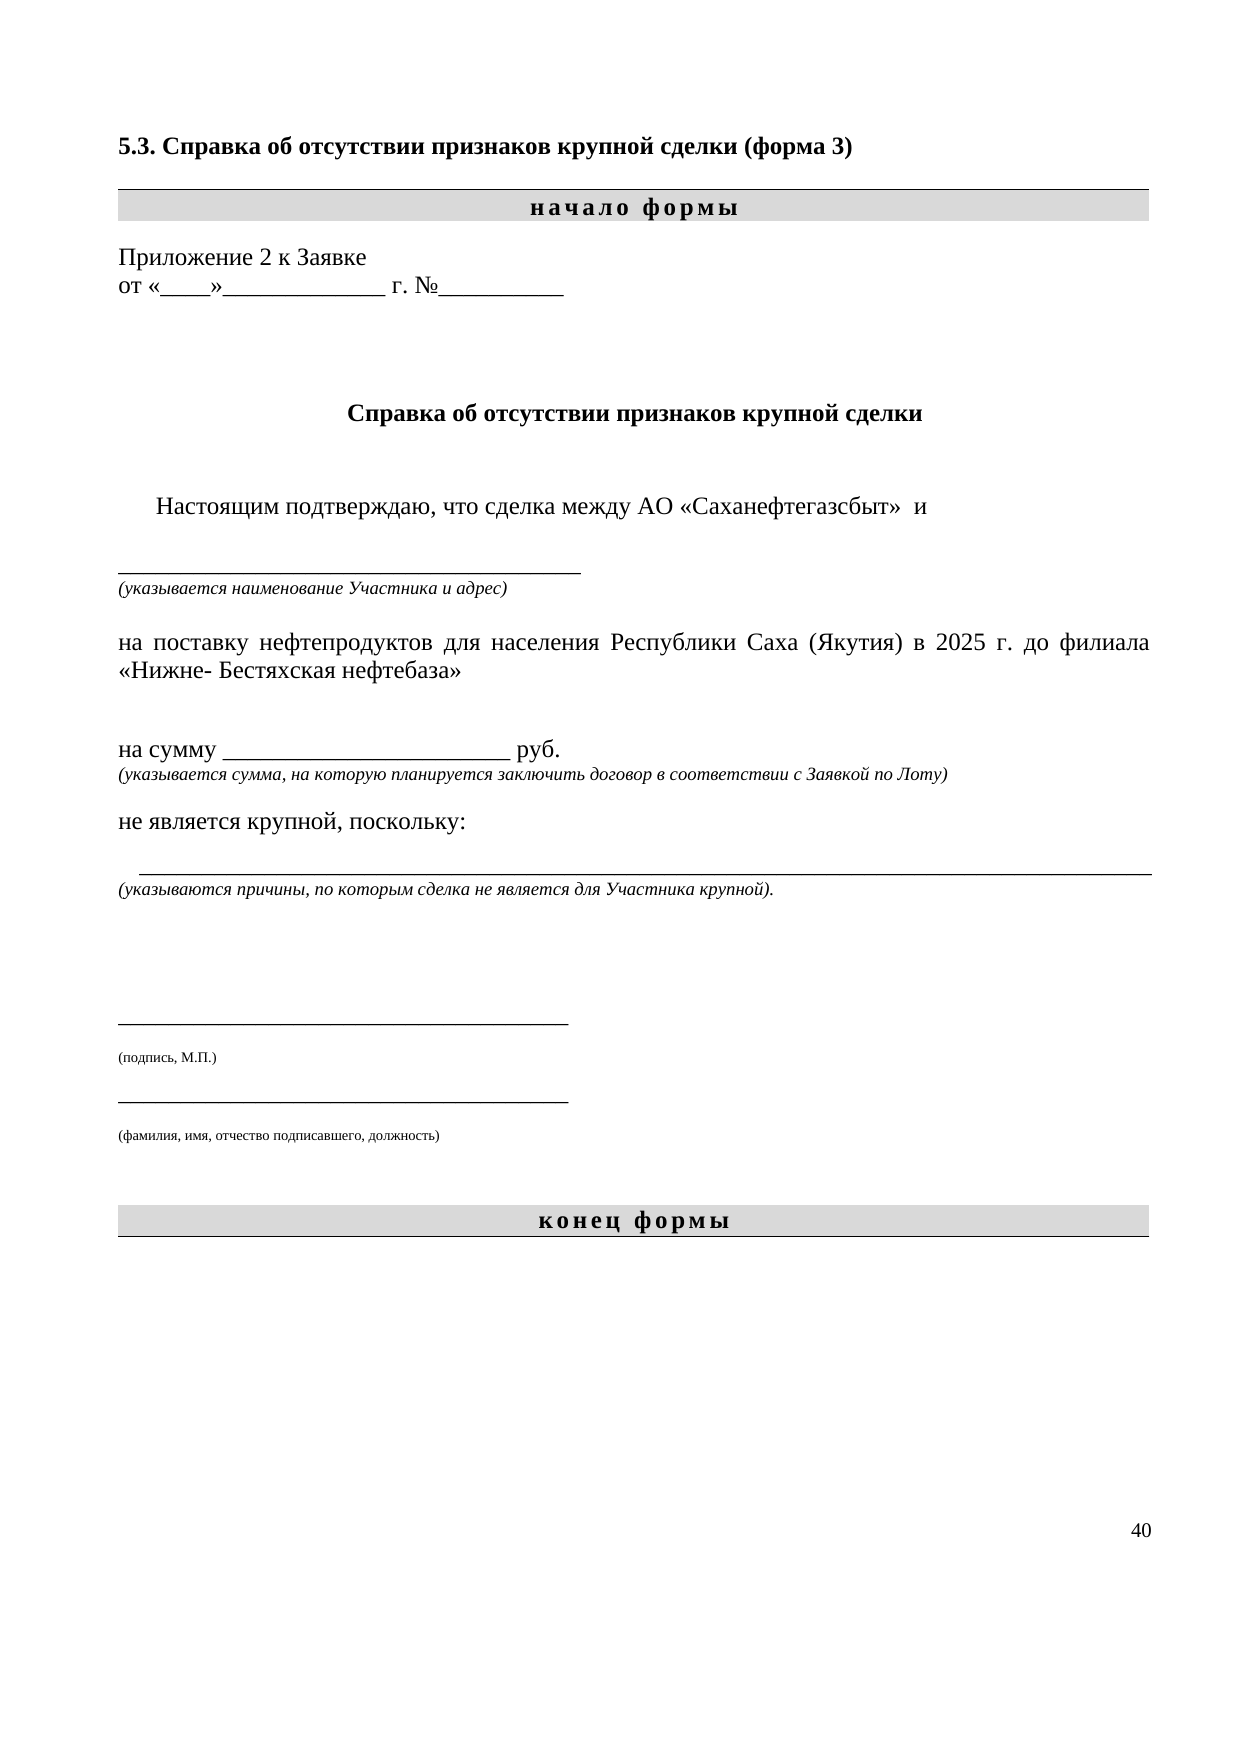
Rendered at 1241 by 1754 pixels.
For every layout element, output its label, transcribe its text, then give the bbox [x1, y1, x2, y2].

text Настоящим подтверждаю, что сделка между АО «Саханефтегазсбыт» и [118, 491, 1152, 520]
text 5.3. Справка об отсутствии признаков крупной сделки (форма 3) [118, 131, 1152, 160]
text не является крупной, поскольку: [118, 806, 1152, 835]
text Приложение 2 к Заявке от «____»_____________ г. №__________ [118, 242, 1152, 299]
text _________________________________________________________________________________ (указываются причины, по которым сделка не является для Участника крупной). [118, 849, 1152, 900]
text на поставку нефтепродуктов для населения Республики Саха (Якутия) в 2025 г. до филиала «Нижне- Бестяхская нефтебаза» [118, 627, 1152, 684]
text (указывается сумма, на которую планируется заключить договор в соответствии с Заявкой по Лоту) [118, 763, 1152, 785]
text _____________________________________ [118, 548, 1152, 577]
text ____________________________________ [118, 1077, 1152, 1106]
text (подпись, М.П.) [118, 1049, 768, 1077]
text конец формы [118, 1205, 1149, 1236]
text на сумму _______________________ руб. [118, 734, 1152, 763]
text Справка об отсутствии признаков крупной сделки [118, 398, 1152, 427]
text начало формы [118, 190, 1149, 221]
text (фамилия, имя, отчество подписавшего, должность) [118, 1127, 768, 1156]
text (указывается наименование Участника и адрес) [118, 577, 1152, 599]
text ____________________________________ [118, 999, 1152, 1028]
